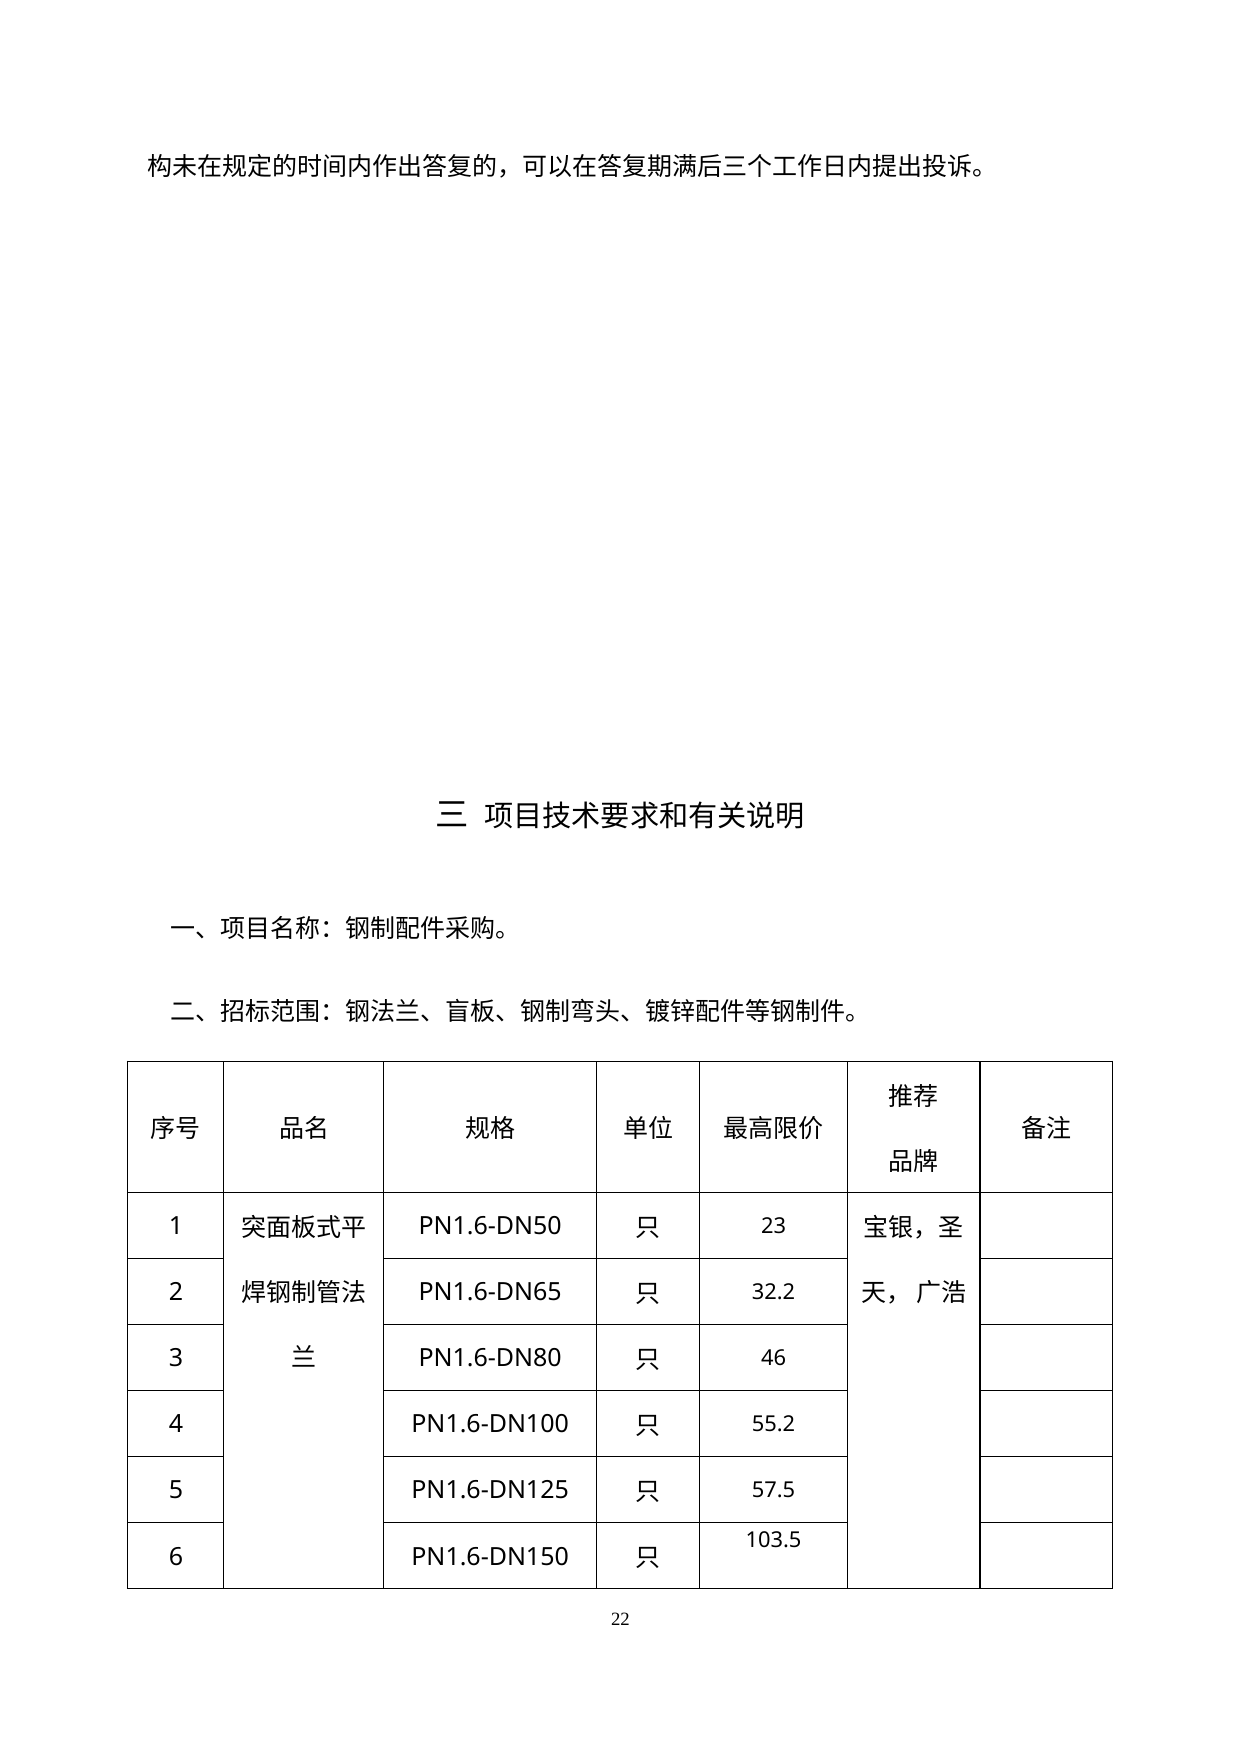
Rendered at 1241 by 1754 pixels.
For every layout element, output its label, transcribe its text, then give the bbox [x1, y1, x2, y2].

table_cell 4 [128, 1391, 223, 1456]
text 二、招标范围：钢法兰、盲板、钢制弯头、镀锌配件等钢制件。 [148, 977, 1092, 1042]
table_cell 1 [128, 1193, 223, 1258]
table_cell PN1.6-DN125 [384, 1457, 596, 1522]
table_cell PN1.6-DN80 [384, 1325, 596, 1390]
table_cell 突面板式平焊钢制管法兰 [224, 1193, 383, 1588]
table_cell 只 [597, 1523, 699, 1588]
table_cell 只 [597, 1457, 699, 1522]
table_cell 3 [128, 1325, 223, 1390]
text 一、项目名称：钢制配件采购。 [148, 894, 1092, 959]
table_cell 宝银，圣天， 广浩 [848, 1193, 979, 1588]
table_cell 只 [597, 1391, 699, 1456]
table_cell [981, 1325, 1112, 1390]
table_cell 57.5 [700, 1457, 847, 1522]
table_header 规格 [384, 1062, 596, 1192]
table_cell 46 [700, 1325, 847, 1390]
table_header 推荐 品牌 [848, 1062, 979, 1192]
table_cell [981, 1523, 1112, 1588]
text 三 项目技术要求和有关说明 [148, 780, 1092, 845]
table_cell [981, 1259, 1112, 1324]
table_cell 55.2 [700, 1391, 847, 1456]
table_cell 只 [597, 1325, 699, 1390]
table_header 备注 [981, 1062, 1112, 1192]
table_cell 5 [128, 1457, 223, 1522]
table_cell 32.2 [700, 1259, 847, 1324]
table_header 序号 [128, 1062, 223, 1192]
table_cell [981, 1193, 1112, 1258]
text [148, 132, 1092, 197]
table_cell PN1.6-DN100 [384, 1391, 596, 1456]
table_cell 6 [128, 1523, 223, 1588]
table_cell 2 [128, 1259, 223, 1324]
table_header 品名 [224, 1062, 383, 1192]
table_cell 只 [597, 1259, 699, 1324]
table_header 单位 [597, 1062, 699, 1192]
table_cell 103.5 [700, 1523, 847, 1588]
table_cell PN1.6-DN50 [384, 1193, 596, 1258]
table_cell 只 [597, 1193, 699, 1258]
table_cell [981, 1457, 1112, 1522]
table_cell 23 [700, 1193, 847, 1258]
table_cell PN1.6-DN65 [384, 1259, 596, 1324]
table_cell PN1.6-DN150 [384, 1523, 596, 1588]
table_cell [981, 1391, 1112, 1456]
table_header 最高限价 [700, 1062, 847, 1192]
